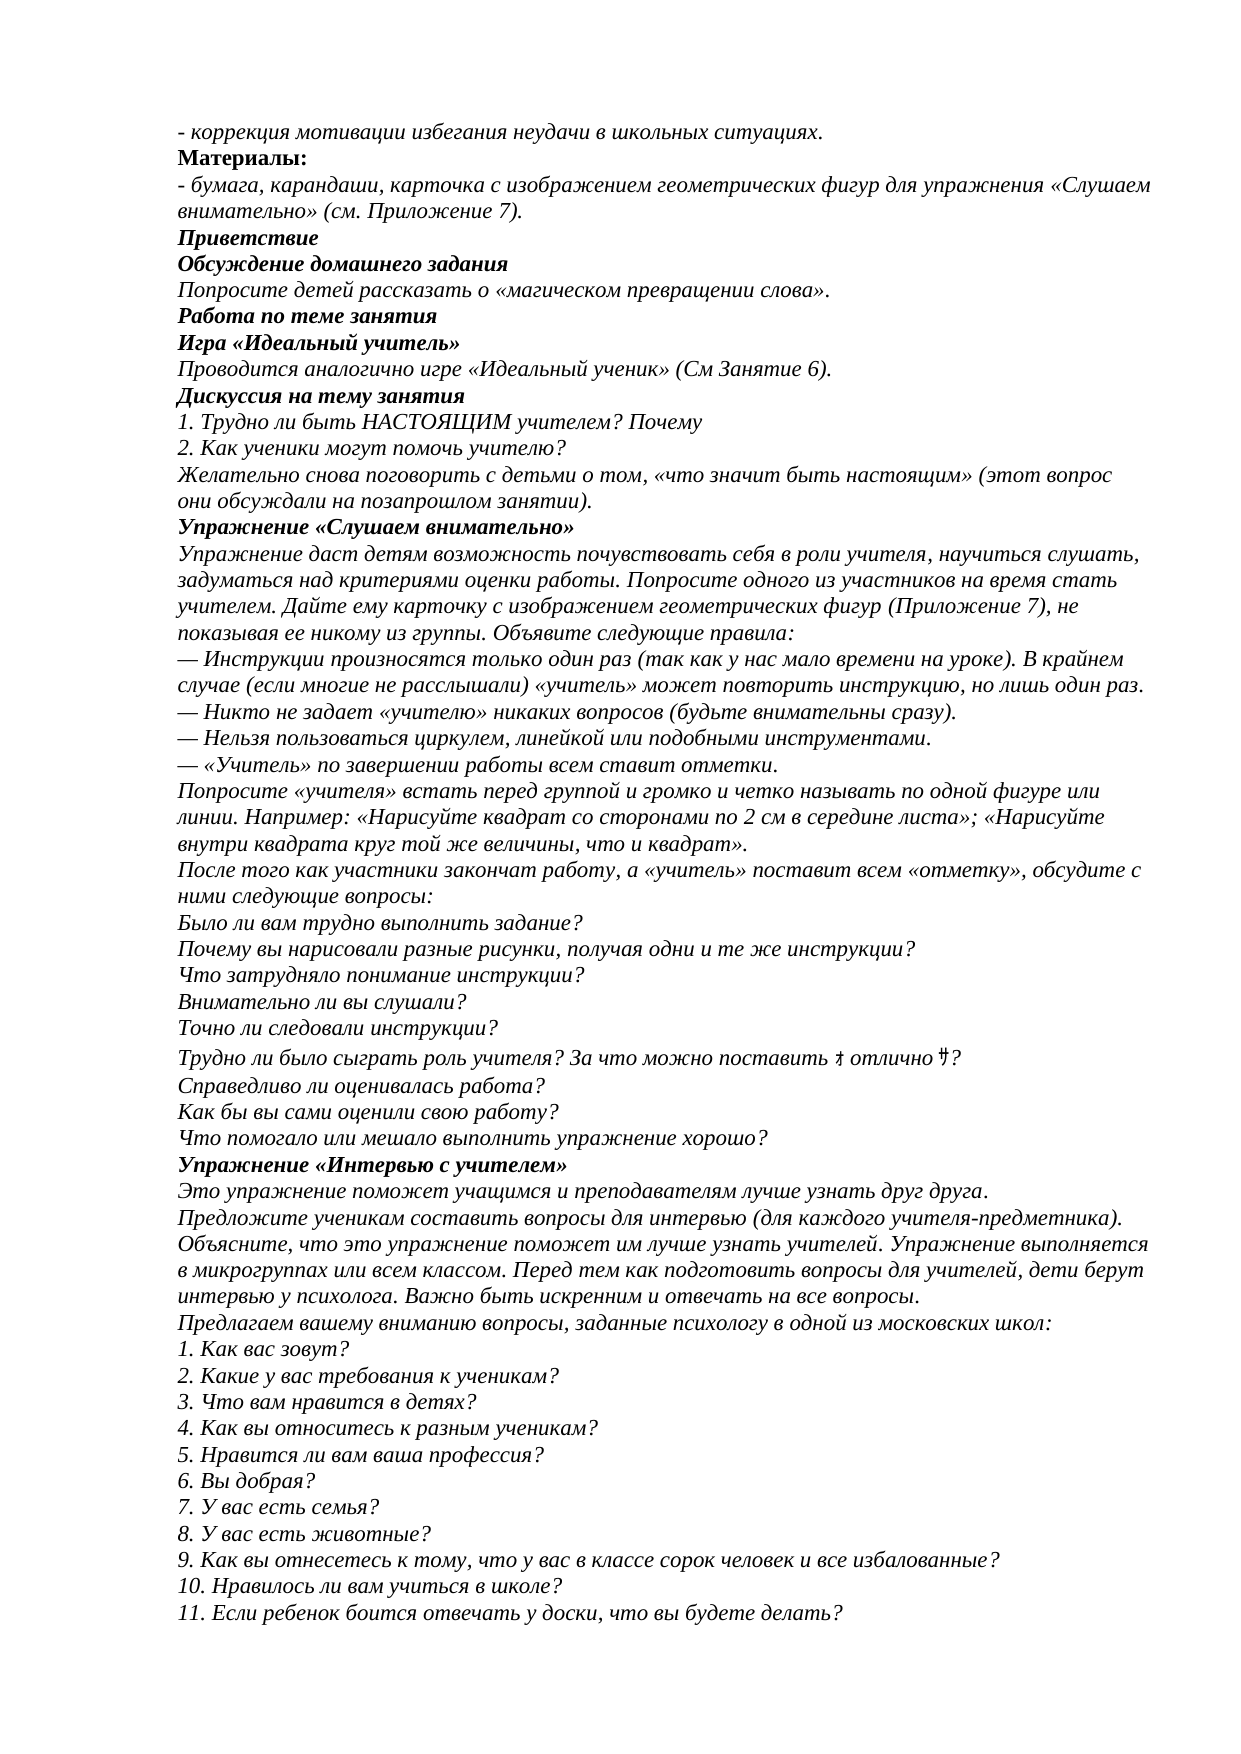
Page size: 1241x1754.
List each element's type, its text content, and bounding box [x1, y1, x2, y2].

text 1. Трудно ли быть НАСТОЯЩИМ учителем? Почему [177, 408, 1152, 434]
text — Никто не задает «учителю» никаких вопросов (будьте внимательны сразу). [177, 698, 1152, 724]
text 9. Как вы отнесетесь к тому, что у вас в классе сорок человек и все избалованные? [177, 1546, 1152, 1572]
text 3. Что вам нравится в детях? [177, 1388, 1152, 1414]
text - бумага, карандаши, карточка с изображением геометрических фигур для упражнения «Слушаем внимательно» (см. Приложение 7). [177, 171, 1152, 223]
text 7. У вас есть семья? [177, 1493, 1152, 1520]
text Желательно снова поговорить с детьми о том, «что значит быть настоящим» (этот вопрос они обсуждали на позапрошлом занятии). [177, 461, 1152, 513]
text Игра «Идеальный учитель» [177, 329, 1152, 355]
text После того как участники закончат работу, а «учитель» поставит всем «отметку», обсудите с ними следующие вопросы: [177, 856, 1152, 909]
text Упражнение даст детям возможность почувствовать себя в роли учителя, научиться слушать, задуматься над критериями оценки работы. Попросите одного из участников на время стать учителем. Дайте ему карточку с изображением геометрических фигур (Приложение 7), не показывая ее никому из группы. Объявите следующие правила: [177, 540, 1152, 645]
text Приветствие [177, 223, 1152, 250]
text Упражнение «Слушаем внимательно» [177, 513, 1152, 540]
text Проводится аналогично игре «Идеальный ученик» (См Занятие 6). [177, 355, 1152, 382]
text 8. У вас есть животные? [177, 1520, 1152, 1546]
text Предлагаем вашему вниманию вопросы, заданные психологу в одной из московских школ: [177, 1309, 1152, 1335]
text Что затрудняло понимание инструкции? [177, 961, 1152, 988]
text Дискуссия на тему занятия [177, 382, 1152, 408]
text Попросите «учителя» встать перед группой и громко и четко называть по одной фигуре или линии. Например: «Нарисуйте квадрат со сторонами по 2 см в середине листа»; «Нарисуйте внутри квадрата круг той же величины, что и квадрат». [177, 777, 1152, 856]
text 11. Если ребенок боится отвечать у доски, что вы будете делать? [177, 1599, 1152, 1625]
text Справедливо ли оценивалась работа? [177, 1072, 1152, 1098]
text Что помогало или мешало выполнить упражнение хорошо? [177, 1124, 1152, 1151]
text 2. Как ученики могут помочь учителю? [177, 434, 1152, 461]
text 1. Как вас зовут? [177, 1335, 1152, 1362]
text 6. Вы добрая? [177, 1467, 1152, 1493]
text Почему вы нарисовали разные рисунки, получая одни и те же инструкции? [177, 935, 1152, 961]
text Трудно ли было сыграть роль учителя? За что можно поставить ｫотличноｻ? [177, 1041, 1152, 1072]
text Это упражнение поможет учащимся и преподавателям лучше узнать друг друга. [177, 1177, 1152, 1203]
text Предложите ученикам составить вопросы для интервью (для каждого учителя-предметника). Объясните, что это упражнение поможет им лучше узнать учителей. Упражнение выполняется в микрогруппах или всем классом. Перед тем как подготовить вопросы для учителей, дети берут интервью у психолога. Важно быть искренним и отвечать на все вопросы. [177, 1203, 1152, 1309]
text 5. Нравится ли вам ваша профессия? [177, 1441, 1152, 1467]
text — Нельзя пользоваться циркулем, линейкой или подобными инструментами. [177, 724, 1152, 751]
text — «Учитель» по завершении работы всем ставит отметки. [177, 751, 1152, 777]
text Упражнение «Интервью с учителем» [177, 1151, 1152, 1177]
text 4. Как вы относитесь к разным ученикам? [177, 1414, 1152, 1441]
text — Инструкции произносятся только один раз (так как у нас мало времени на уроке). В крайнем случае (если многие не расслышали) «учитель» может повторить инструкцию, но лишь один раз. [177, 645, 1152, 698]
text - коррекция мотивации избегания неудачи в школьных ситуациях. [177, 118, 1152, 144]
text Работа по теме занятия [177, 303, 1152, 329]
text Попросите детей рассказать о «магическом превращении слова». [177, 276, 1152, 303]
text 2. Какие у вас требования к ученикам? [177, 1362, 1152, 1388]
text Внимательно ли вы слушали? [177, 988, 1152, 1014]
text Обсуждение домашнего задания [177, 250, 1152, 276]
text Как бы вы сами оценили свою работу? [177, 1098, 1152, 1124]
text Материалы: [177, 144, 1152, 171]
text Было ли вам трудно выполнить задание? [177, 909, 1152, 935]
text 10. Нравилось ли вам учиться в школе? [177, 1572, 1152, 1599]
text Точно ли следовали инструкции? [177, 1014, 1152, 1041]
